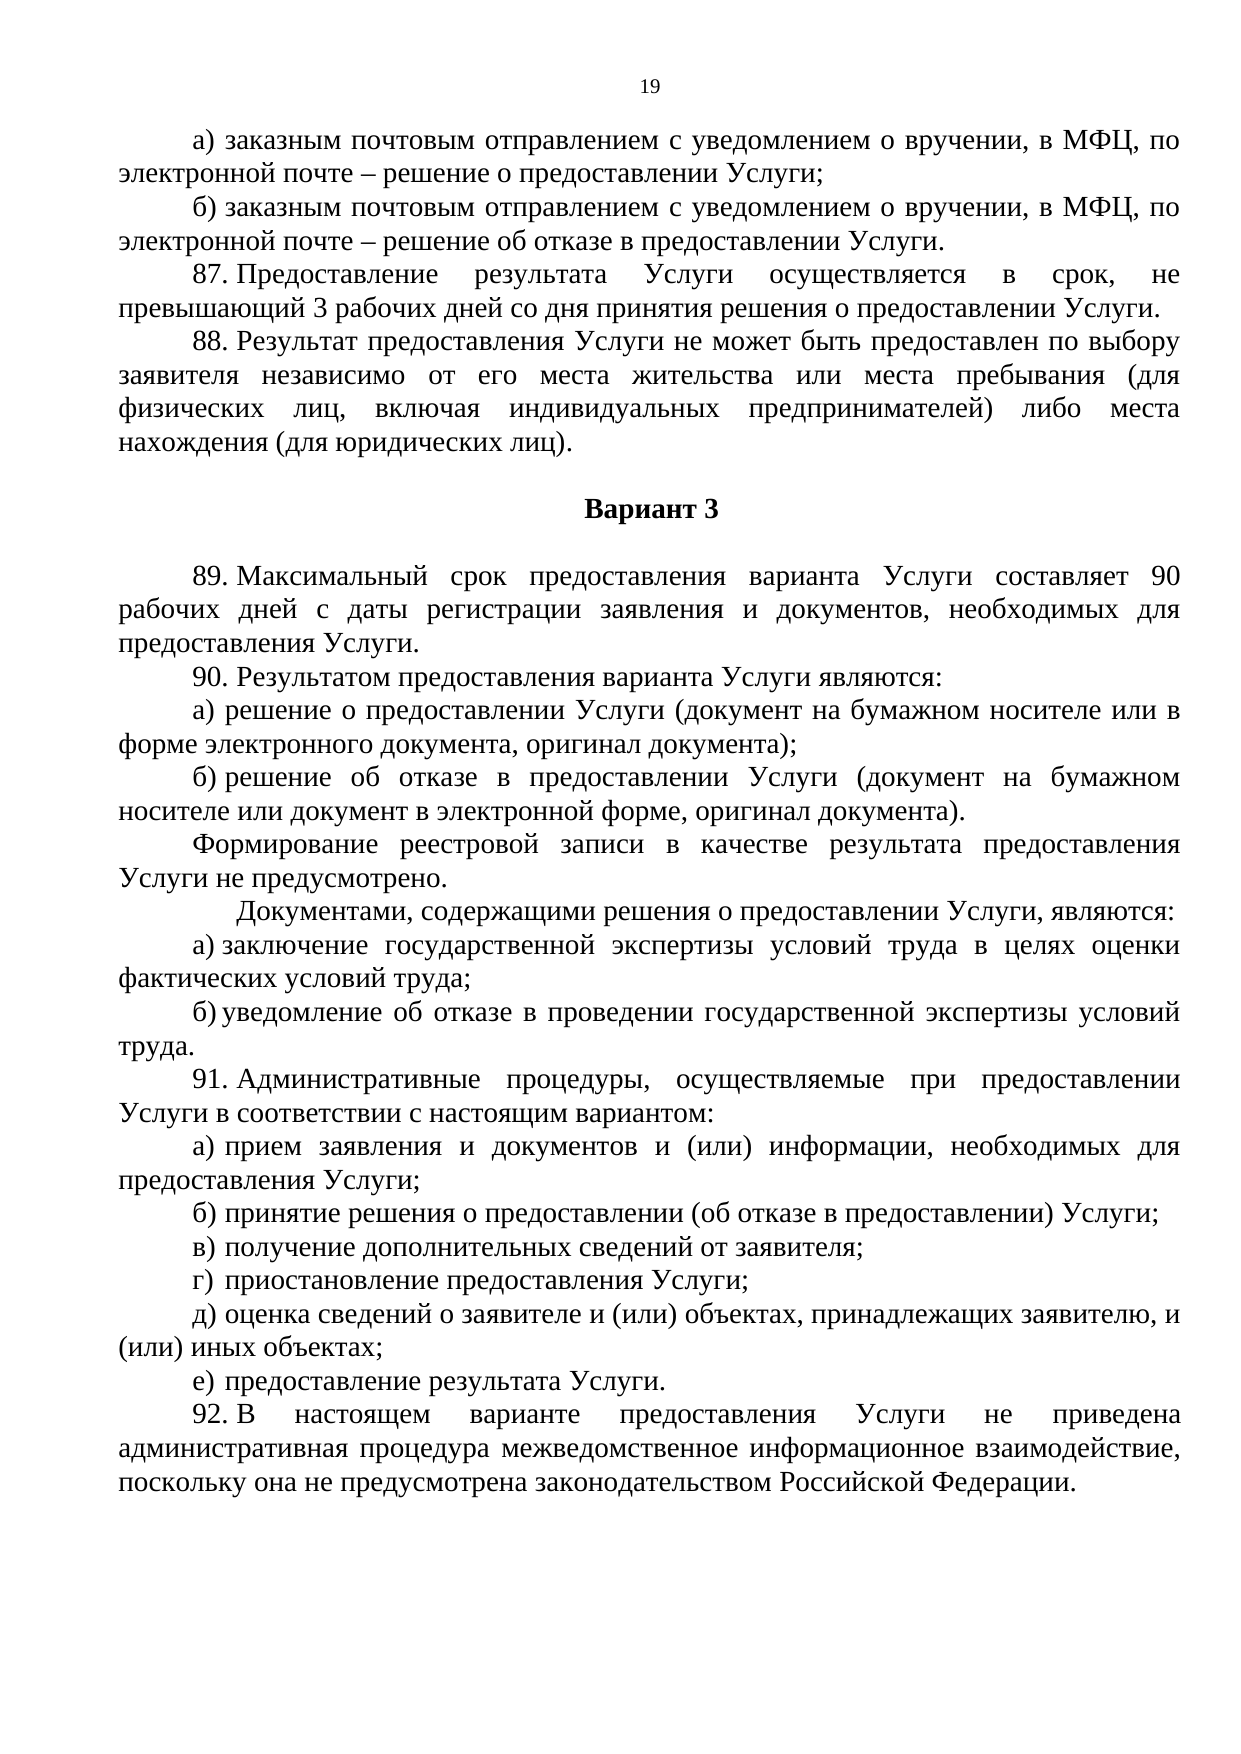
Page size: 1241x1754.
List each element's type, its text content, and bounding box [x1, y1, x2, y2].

list Административные процедуры, осуществляемые при предоставлении Услуги в соответствии с настоящим вариантом: [118, 1061, 1181, 1128]
list предоставление результата Услуги. [118, 1363, 1181, 1397]
list Документами, содержащими решения о предоставлении Услуги, являются: [118, 893, 1181, 927]
list Результатом предоставления варианта Услуги являются: [118, 659, 1181, 692]
list прием заявления и документов и (или) информации, необходимых для предоставления Услуги; [118, 1128, 1181, 1195]
list заказным почтовым отправлением с уведомлением о вручении, в МФЦ, по электронной почте – решение о предоставлении Услуги; [118, 122, 1181, 189]
list заключение государственной экспертизы условий труда в целях оценки фактических условий труда; [118, 927, 1181, 994]
list получение дополнительных сведений от заявителя; [118, 1229, 1181, 1262]
list В настоящем варианте предоставления Услуги не приведена административная процедура межведомственное информационное взаимодействие, поскольку она не предусмотрена законодательством Российской Федерации. [118, 1397, 1181, 1497]
list принятие решения о предоставлении (об отказе в предоставлении) Услуги; [118, 1195, 1181, 1229]
list Предоставление результата Услуги осуществляется в срок, не превышающий 3 рабочих дней со дня принятия решения о предоставлении Услуги. [118, 256, 1181, 323]
list заказным почтовым отправлением с уведомлением о вручении, в МФЦ, по электронной почте – решение об отказе в предоставлении Услуги. [118, 189, 1181, 256]
list Максимальный срок предоставления варианта Услуги составляет 90 рабочих дней с даты регистрации заявления и документов, необходимых для предоставления Услуги. [118, 558, 1181, 659]
text Формирование реестровой записи в качестве результата предоставления Услуги не предусмотрено. [118, 826, 1181, 893]
list уведомление об отказе в проведении государственной экспертизы условий труда. [118, 994, 1181, 1061]
list решение об отказе в предоставлении Услуги (документ на бумажном носителе или документ в электронной форме, оригинал документа). [118, 759, 1181, 826]
list Результат предоставления Услуги не может быть предоставлен по выбору заявителя независимо от его места жительства или места пребывания (для физических лиц, включая индивидуальных предпринимателей) либо места нахождения (для юридических лиц). [118, 323, 1181, 457]
list оценка сведений о заявителе и (или) объектах, принадлежащих заявителю, и (или) иных объектах; [118, 1296, 1181, 1363]
list приостановление предоставления Услуги; [118, 1262, 1181, 1296]
list решение о предоставлении Услуги (документ на бумажном носителе или в форме электронного документа, оригинал документа); [118, 692, 1181, 759]
